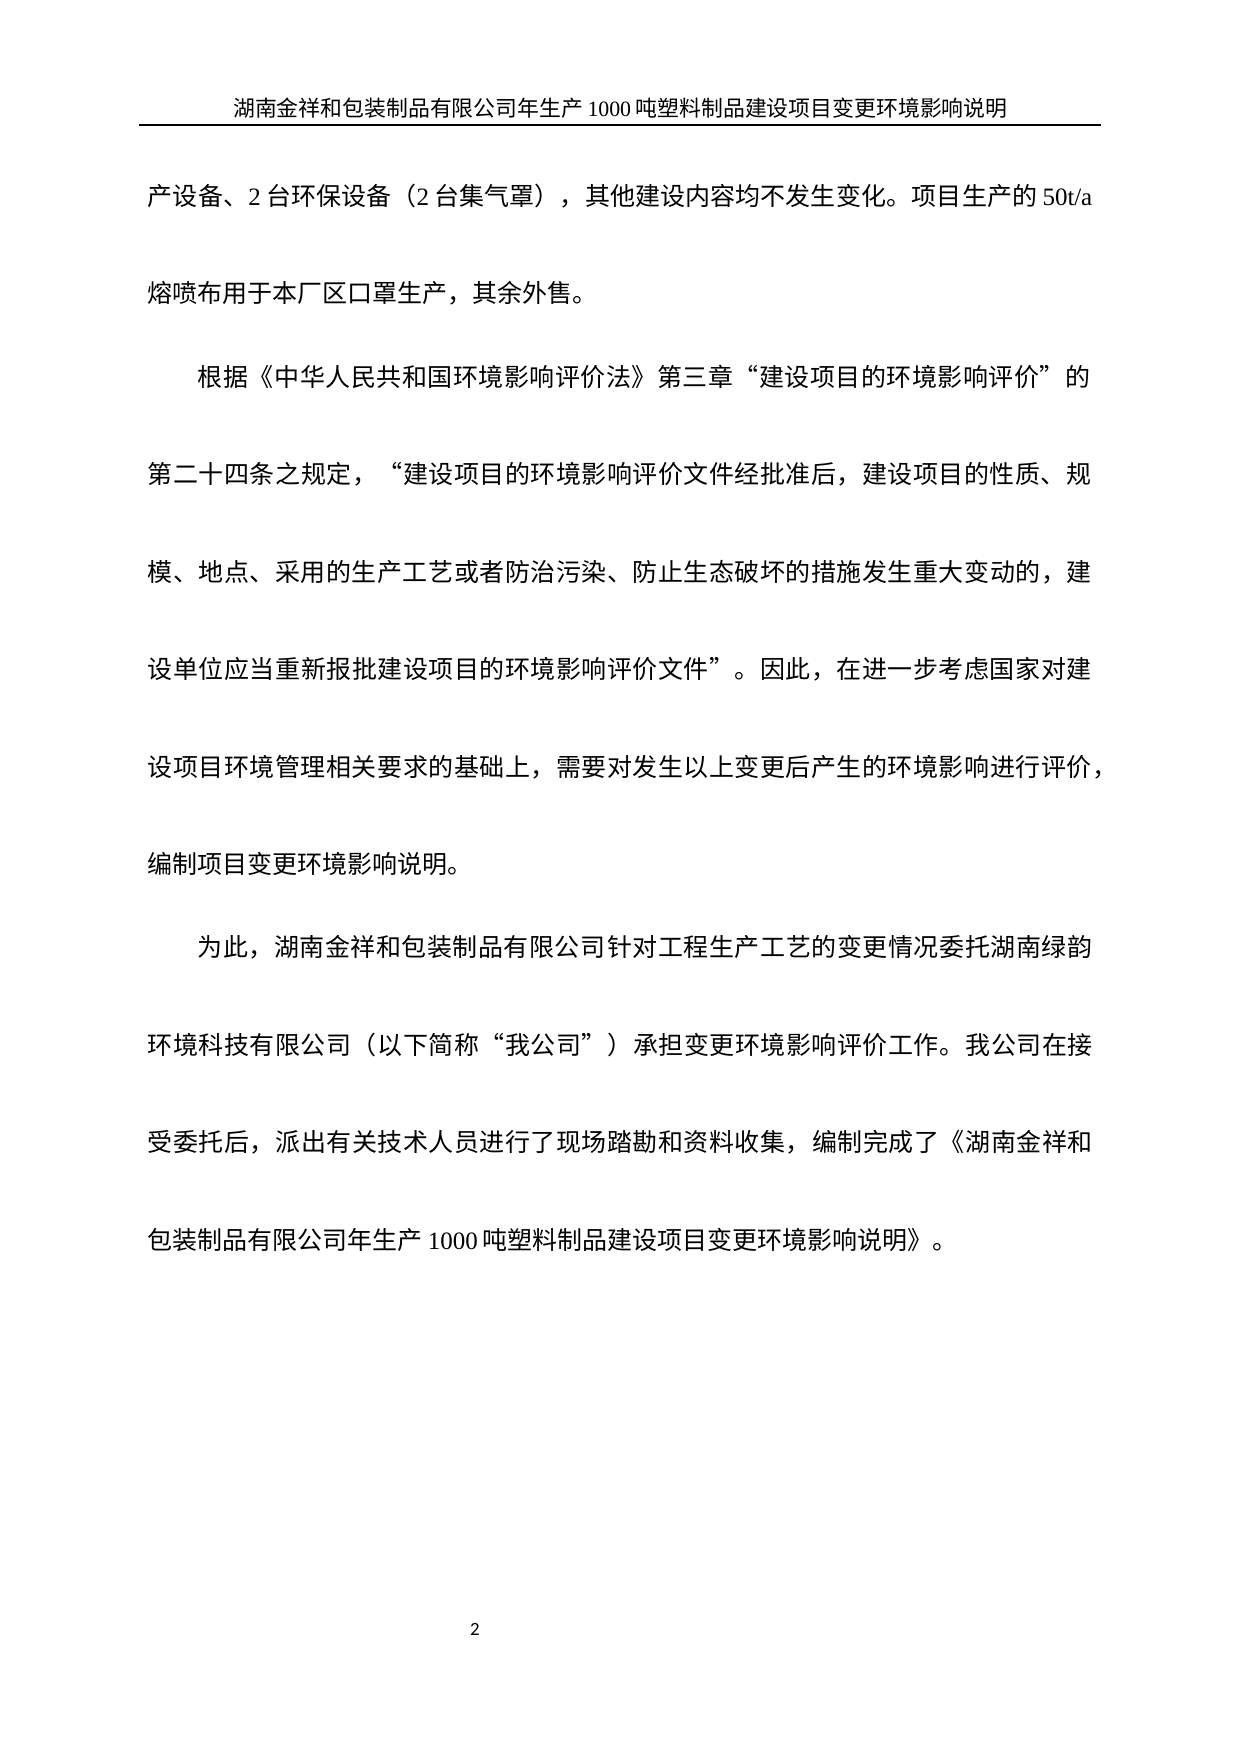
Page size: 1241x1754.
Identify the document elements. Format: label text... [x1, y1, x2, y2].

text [148, 162, 1093, 324]
text 为此，湖南金祥和包装制品有限公司针对工程生产工艺的变更情况委托湖南绿韵环境科技有限公司（以下简称“我公司”）承担变更环境影响评价工作。我公司在接受委托后，派出有关技术人员进行了现场踏勘和资料收集，编制完成了《湖南金祥和包装制品有限公司年生产1000吨塑料制品建设项目变更环境影响说明》。 [148, 913, 1093, 1271]
text 根据《中华人民共和国环境影响评价法》第三章“建设项目的环境影响评价”的第二十四条之规定，“建设项目的环境影响评价文件经批准后，建设项目的性质、规模、地点、采用的生产工艺或者防治污染、防止生态破坏的措施发生重大变动的，建设单位应当重新报批建设项目的环境影响评价文件”。因此，在进一步考虑国家对建设项目环境管理相关要求的基础上，需要对发生以上变更后产生的环境影响进行评价，编制项目变更环境影响说明。 [148, 343, 1093, 895]
